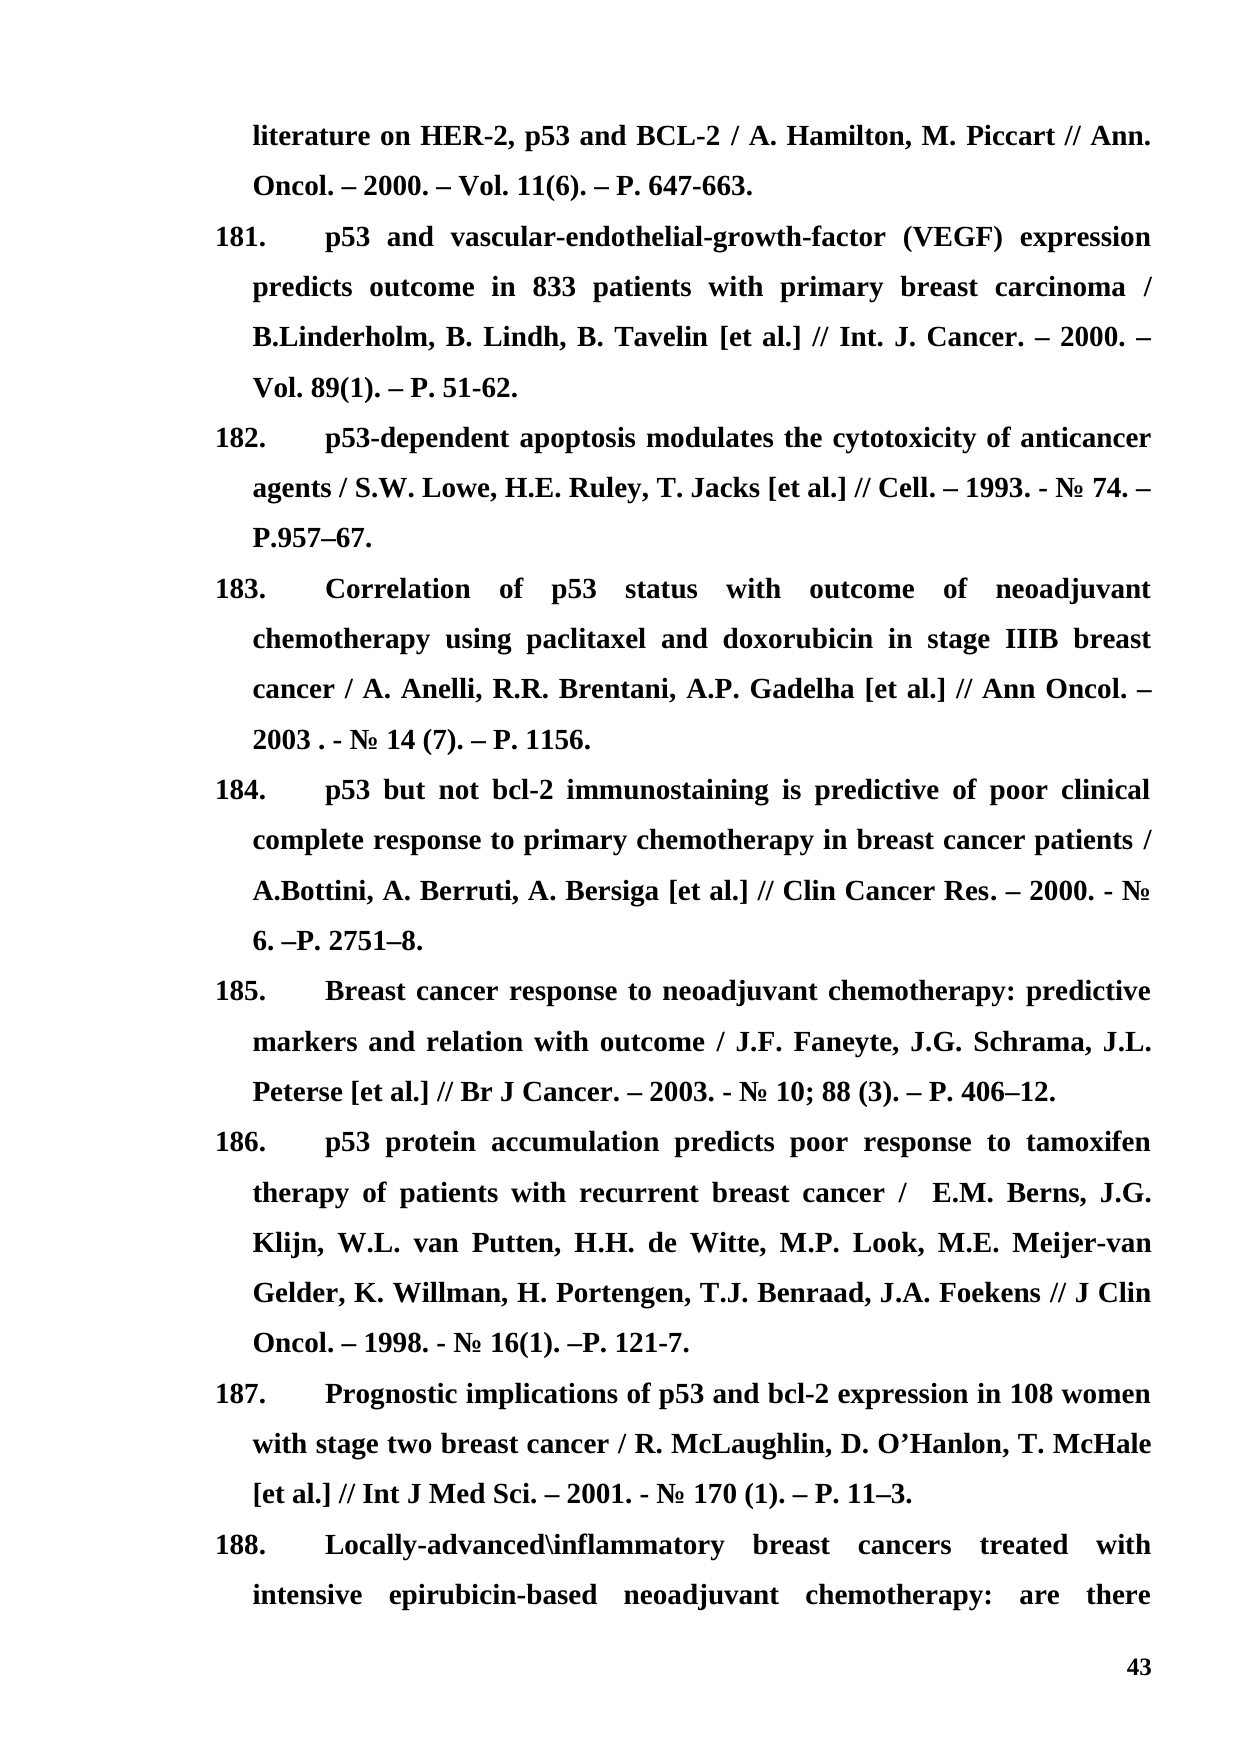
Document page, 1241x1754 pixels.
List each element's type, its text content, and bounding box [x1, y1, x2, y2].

list Prognostic implications of p53 and bcl-2 expression in 108 women with stage two breast cancer / R. McLaughlin, D. O’Hanlon, T. McHale [et al.] // Int J Med Sci. – 2001. - № 170 (1). – Р. 11–3. [215, 1376, 1152, 1510]
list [215, 118, 1152, 202]
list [215, 1527, 1152, 1611]
list Correlation of p53 status with outcome of neoadjuvant chemotherapy using paclitaxel and doxorubicin in stage IIIB breast cancer / A. Anelli, R.R. Brentani, A.P. Gadelha [et al.] // Ann Oncol. – 2003 . - № 14 (7). – Р. 1156. [215, 571, 1152, 755]
list p53 protein accumulation predicts poor response to tamoxifen therapy of patients with recurrent breast cancer / E.M. Berns, J.G. Klijn, W.L. van Putten, H.H. de Witte, M.P. Look, M.E. Meijer-van Gelder, K. Willman, H. Portengen, T.J. Benraad, J.A. Foekens // J Clin Oncol. – 1998. - № 16(1). –Р. 121-7. [215, 1124, 1152, 1359]
list p53 but not bcl-2 immunostaining is predictive of poor clinical complete response to primary chemotherapy in breast cancer patients / A.Bottini, A. Berruti, A. Bersiga [et al.] // Clin Cancer Res. – 2000. - № 6. –Р. 2751–8. [215, 772, 1152, 957]
list Breast cancer response to neoadjuvant chemotherapy: predictive markers and relation with outcome / J.F. Faneyte, J.G. Schrama, J.L. Peterse [et al.] // Br J Cancer. – 2003. - № 10; 88 (3). – Р. 406–12. [215, 973, 1152, 1108]
list p53-dependent apoptosis modulates the cytotoxicity of anticancer agents / S.W. Lowe, H.E. Ruley, T. Jacks [et al.] // Cell. – 1993. - № 74. – Р.957–67. [215, 420, 1152, 554]
list p53 and vascular-endothelial-growth-factor (VEGF) expression predicts outcome in 833 patients with primary breast carcinoma / B.Linderholm, B. Lindh, B. Tavelin [et al.] // Int. J. Cancer. – 2000. – Vol. 89(1). – P. 51-62. [215, 219, 1152, 403]
